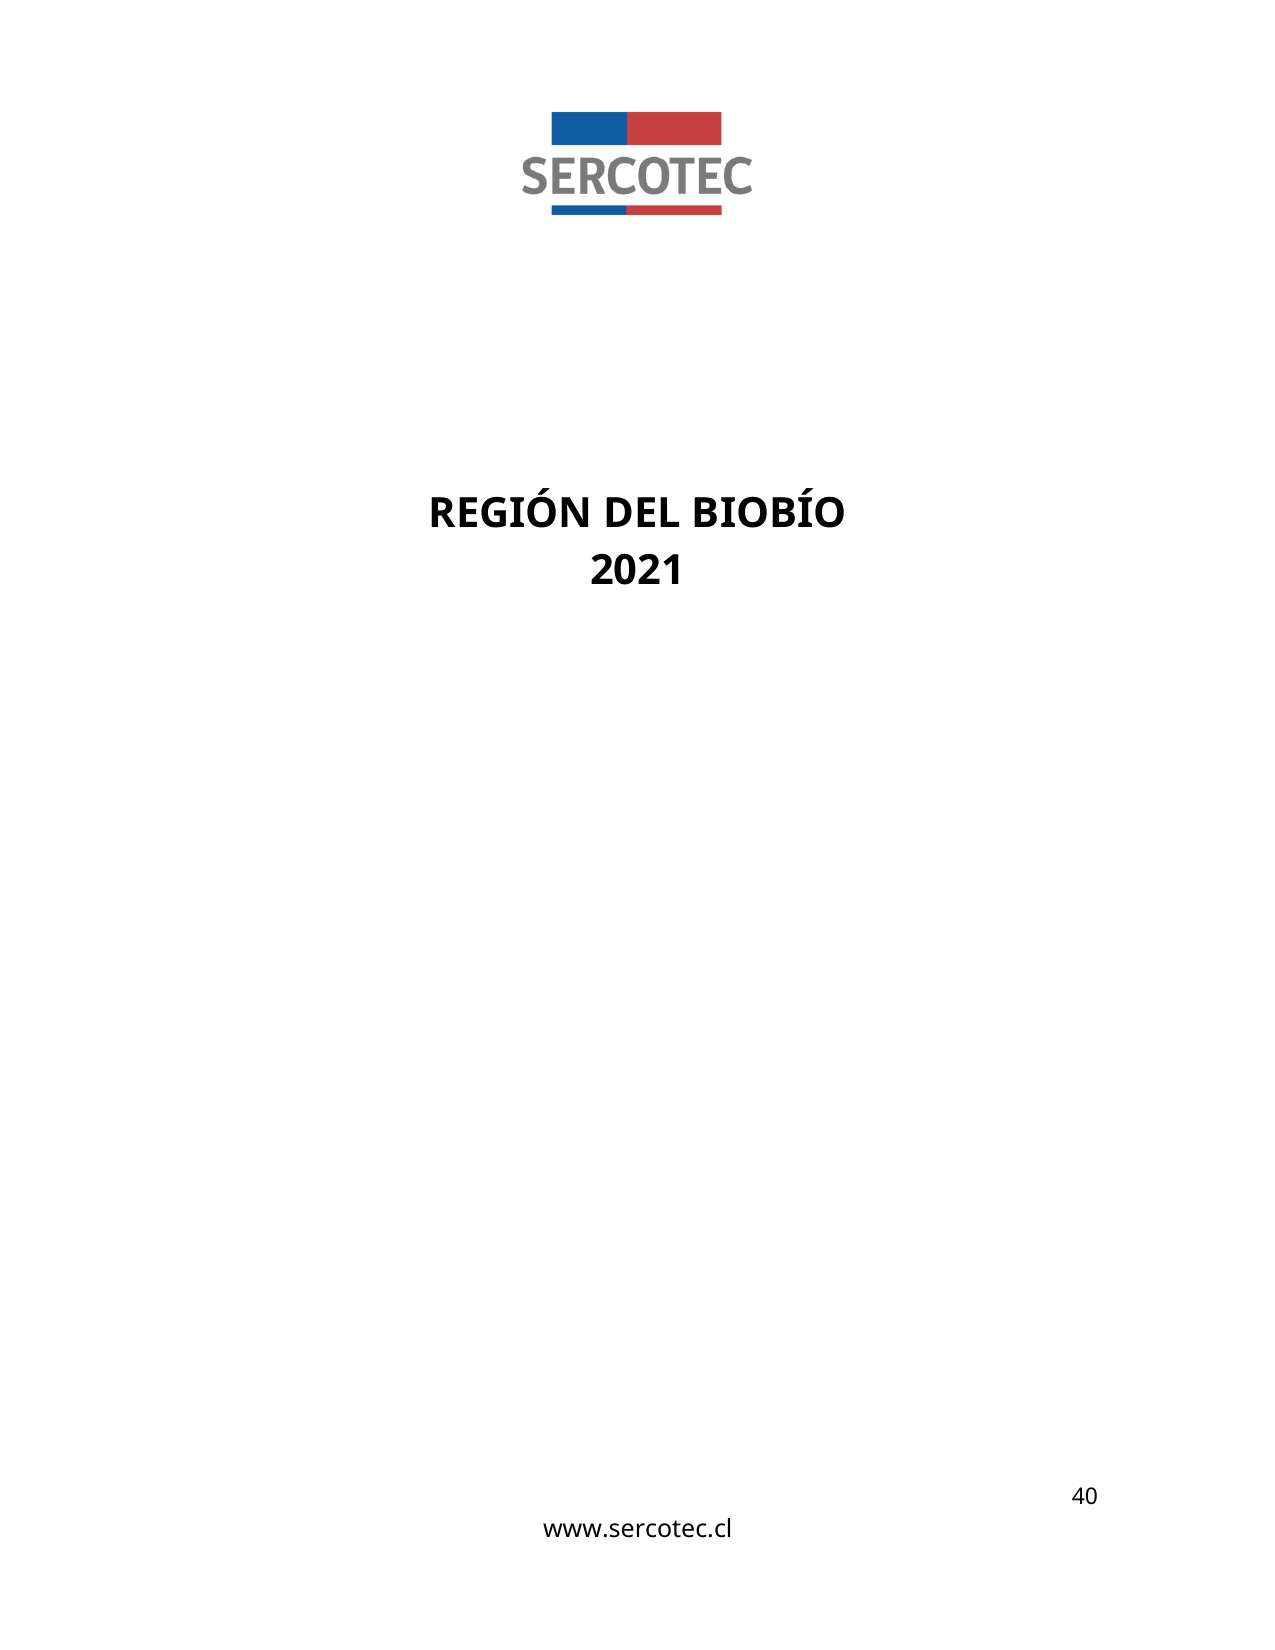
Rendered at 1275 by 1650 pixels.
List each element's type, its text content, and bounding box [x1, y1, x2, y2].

text 2021 [177, 540, 1098, 597]
text REGIÓN DEL BIOBÍO [177, 483, 1098, 540]
picture [512, 105, 763, 225]
